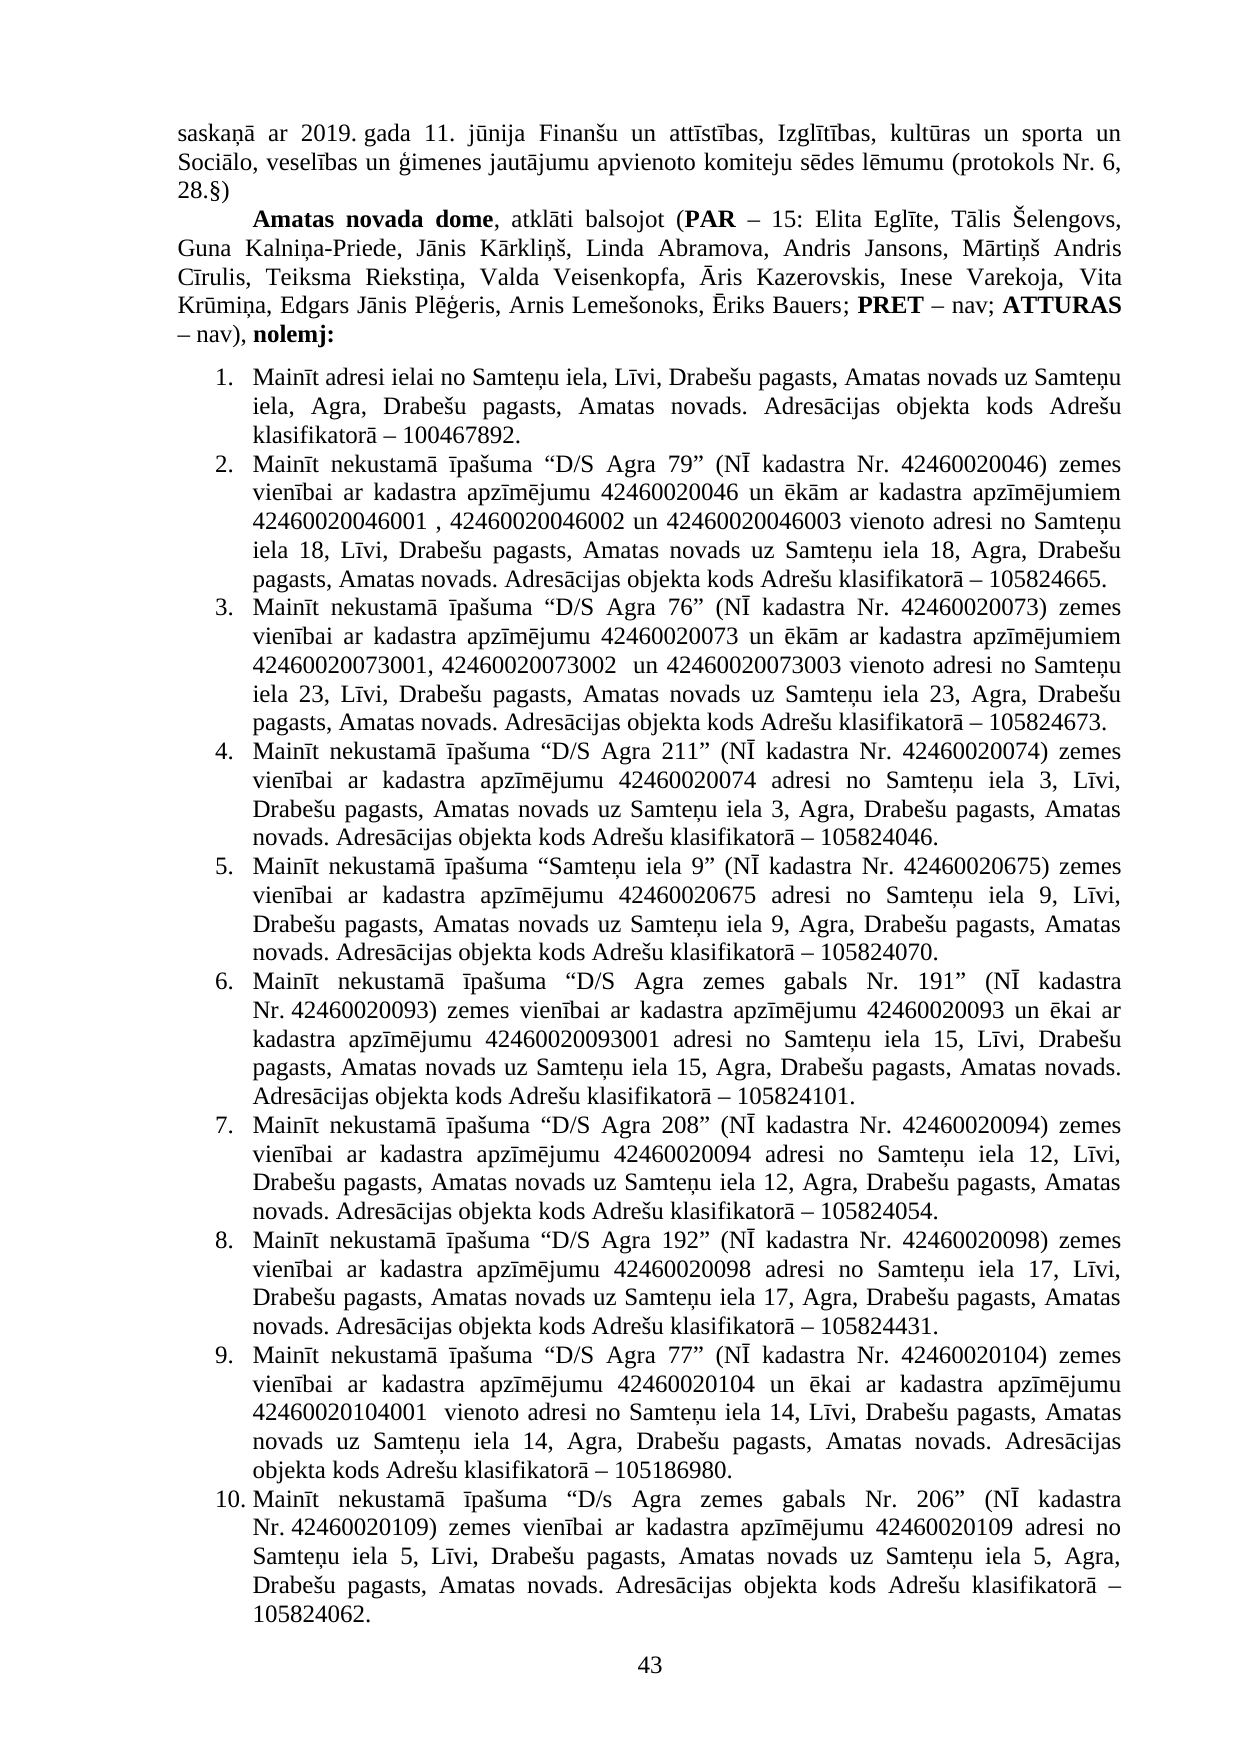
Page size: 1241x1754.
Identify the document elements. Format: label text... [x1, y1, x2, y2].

list Mainīt adresi ielai no Samteņu iela, Līvi, Drabešu pagasts, Amatas novads uz Samteņu iela, Agra, Drabešu pagasts, Amatas novads. Adresācijas objekta kods Adrešu klasifikatorā – 100467892. [215, 362, 1122, 449]
list Mainīt nekustamā īpašuma “D/S Agra 208” (NĪ kadastra Nr. 42460020094) zemes vienībai ar kadastra apzīmējumu 42460020094 adresi no Samteņu iela 12, Līvi, Drabešu pagasts, Amatas novads uz Samteņu iela 12, Agra, Drabešu pagasts, Amatas novads. Adresācijas objekta kods Adrešu klasifikatorā – 105824054. [215, 1110, 1122, 1225]
list Mainīt nekustamā īpašuma “Samteņu iela 9” (NĪ kadastra Nr. 42460020675) zemes vienībai ar kadastra apzīmējumu 42460020675 adresi no Samteņu iela 9, Līvi, Drabešu pagasts, Amatas novads uz Samteņu iela 9, Agra, Drabešu pagasts, Amatas novads. Adresācijas objekta kods Adrešu klasifikatorā – 105824070. [215, 851, 1122, 966]
text Amatas novada dome, atklāti balsojot (PAR – 15: Elita Eglīte, Tālis Šelengovs, Guna Kalniņa-Priede, Jānis Kārkliņš, Linda Abramova, Andris Jansons, Mārtiņš Andris Cīrulis, Teiksma Riekstiņa, Valda Veisenkopfa, Āris Kazerovskis, Inese Varekoja, Vita Krūmiņa, Edgars Jānis Plēģeris, Arnis Lemešonoks, Ēriks Bauers; PRET – nav; ATTURAS – nav), nolemj: [177, 204, 1122, 348]
list Mainīt nekustamā īpašuma “D/S Agra 77” (NĪ kadastra Nr. 42460020104) zemes vienībai ar kadastra apzīmējumu 42460020104 un ēkai ar kadastra apzīmējumu 42460020104001 vienoto adresi no Samteņu iela 14, Līvi, Drabešu pagasts, Amatas novads uz Samteņu iela 14, Agra, Drabešu pagasts, Amatas novads. Adresācijas objekta kods Adrešu klasifikatorā – 105186980. [215, 1340, 1122, 1484]
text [177, 118, 1122, 204]
list Mainīt nekustamā īpašuma “D/s Agra zemes gabals Nr. 206” (NĪ kadastra Nr. 42460020109) zemes vienībai ar kadastra apzīmējumu 42460020109 adresi no Samteņu iela 5, Līvi, Drabešu pagasts, Amatas novads uz Samteņu iela 5, Agra, Drabešu pagasts, Amatas novads. Adresācijas objekta kods Adrešu klasifikatorā – 105824062. [215, 1484, 1122, 1627]
list Mainīt nekustamā īpašuma “D/S Agra 76” (NĪ kadastra Nr. 42460020073) zemes vienībai ar kadastra apzīmējumu 42460020073 un ēkām ar kadastra apzīmējumiem 42460020073001, 42460020073002 un 42460020073003 vienoto adresi no Samteņu iela 23, Līvi, Drabešu pagasts, Amatas novads uz Samteņu iela 23, Agra, Drabešu pagasts, Amatas novads. Adresācijas objekta kods Adrešu klasifikatorā – 105824673. [215, 592, 1122, 736]
list Mainīt nekustamā īpašuma “D/S Agra 211” (NĪ kadastra Nr. 42460020074) zemes vienībai ar kadastra apzīmējumu 42460020074 adresi no Samteņu iela 3, Līvi, Drabešu pagasts, Amatas novads uz Samteņu iela 3, Agra, Drabešu pagasts, Amatas novads. Adresācijas objekta kods Adrešu klasifikatorā – 105824046. [215, 736, 1122, 851]
list Mainīt nekustamā īpašuma “D/S Agra 79” (NĪ kadastra Nr. 42460020046) zemes vienībai ar kadastra apzīmējumu 42460020046 un ēkām ar kadastra apzīmējumiem 42460020046001 , 42460020046002 un 42460020046003 vienoto adresi no Samteņu iela 18, Līvi, Drabešu pagasts, Amatas novads uz Samteņu iela 18, Agra, Drabešu pagasts, Amatas novads. Adresācijas objekta kods Adrešu klasifikatorā – 105824665. [215, 449, 1122, 592]
list Mainīt nekustamā īpašuma “D/S Agra 192” (NĪ kadastra Nr. 42460020098) zemes vienībai ar kadastra apzīmējumu 42460020098 adresi no Samteņu iela 17, Līvi, Drabešu pagasts, Amatas novads uz Samteņu iela 17, Agra, Drabešu pagasts, Amatas novads. Adresācijas objekta kods Adrešu klasifikatorā – 105824431. [215, 1225, 1122, 1340]
list Mainīt nekustamā īpašuma “D/S Agra zemes gabals Nr. 191” (NĪ kadastra Nr. 42460020093) zemes vienībai ar kadastra apzīmējumu 42460020093 un ēkai ar kadastra apzīmējumu 42460020093001 adresi no Samteņu iela 15, Līvi, Drabešu pagasts, Amatas novads uz Samteņu iela 15, Agra, Drabešu pagasts, Amatas novads. Adresācijas objekta kods Adrešu klasifikatorā – 105824101. [215, 966, 1122, 1110]
